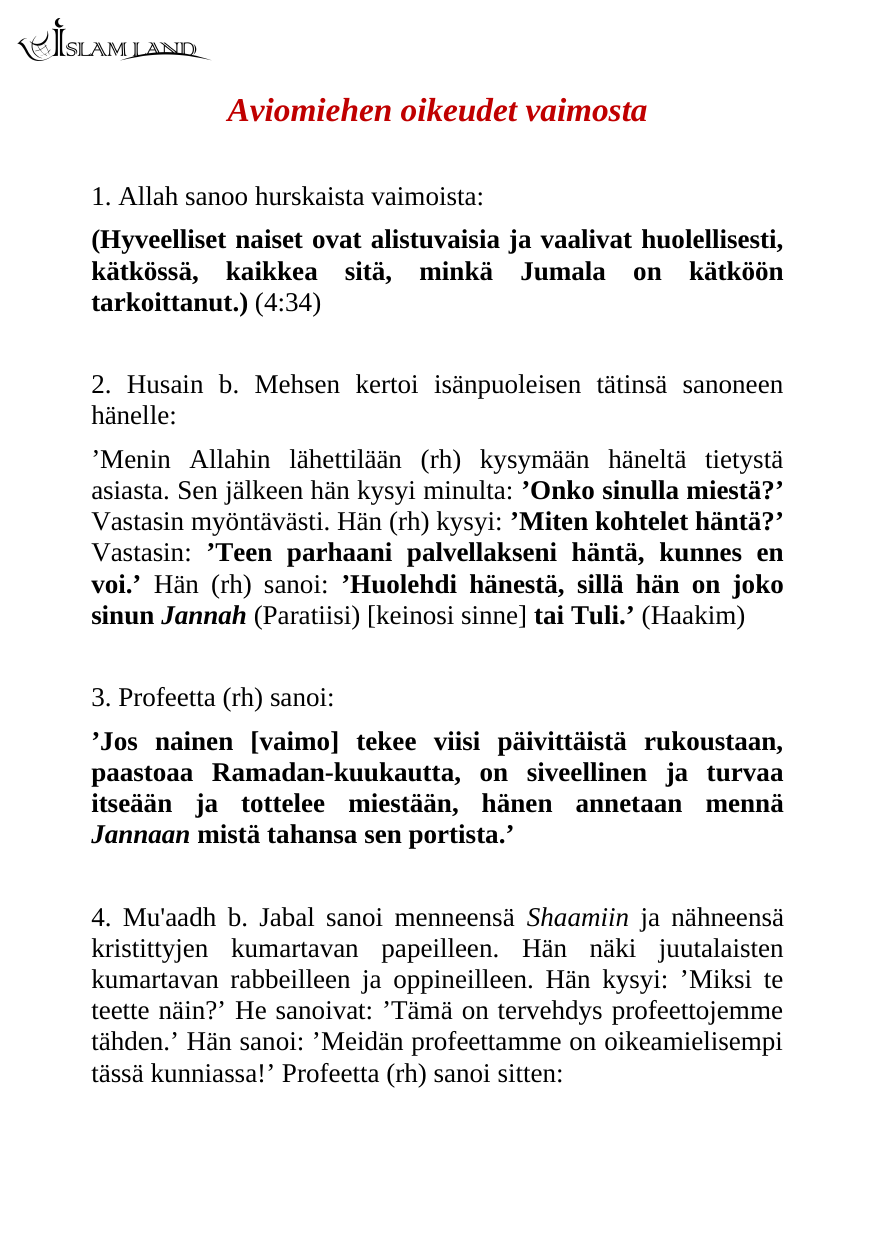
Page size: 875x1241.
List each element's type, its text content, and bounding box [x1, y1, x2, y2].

text 4. Mu'aadh b. Jabal sanoi menneensä Shaamiin ja nähneensä kristittyjen kumartavan papeilleen. Hän näki juutalaisten kumartavan rabbeilleen ja oppineilleen. Hän kysyi: ’Miksi te teette näin?’ He sanoivat: ’Tämä on tervehdys profeettojemme tähden.’ Hän sanoi: ’Meidän profeettamme on oikeamielisempi tässä kunniassa!’ Profeetta (rh) sanoi sitten: [91, 901, 784, 1088]
picture [17, 18, 212, 61]
text 3. Profeetta (rh) sanoi: [91, 681, 784, 712]
text Aviomiehen oikeudet vaimosta [91, 90, 784, 128]
text ’Menin Allahin lähettilään (rh) kysymään häneltä tietystä asiasta. Sen jälkeen hän kysyi minulta: ’Onko sinulla miestä?’ Vastasin myöntävästi. Hän (rh) kysyi: ’Miten kohtelet häntä?’ Vastasin: ’Teen parhaani palvellakseni häntä, kunnes en voi.’ Hän (rh) sanoi: ’Huolehdi hänestä, sillä hän on joko sinun Jannah (Paratiisi) [keinosi sinne] tai Tuli.’ (Haakim) [91, 443, 784, 630]
text (Hyveelliset naiset ovat alistuvaisia ja vaalivat huolellisesti, kätkössä, kaikkea sitä, minkä Jumala on kätköön tarkoittanut.) (4:34) [91, 223, 784, 317]
text ’Jos nainen [vaimo] tekee viisi päivittäistä rukoustaan, paastoaa Ramadan-kuukautta, on siveellinen ja turvaa itseään ja tottelee miestään, hänen annetaan mennä Jannaan mistä tahansa sen portista.’ [91, 725, 784, 849]
text 2. Husain b. Mehsen kertoi isänpuoleisen tätinsä sanoneen hänelle: [91, 368, 784, 431]
text 1. Allah sanoo hurskaista vaimoista: [91, 180, 784, 211]
